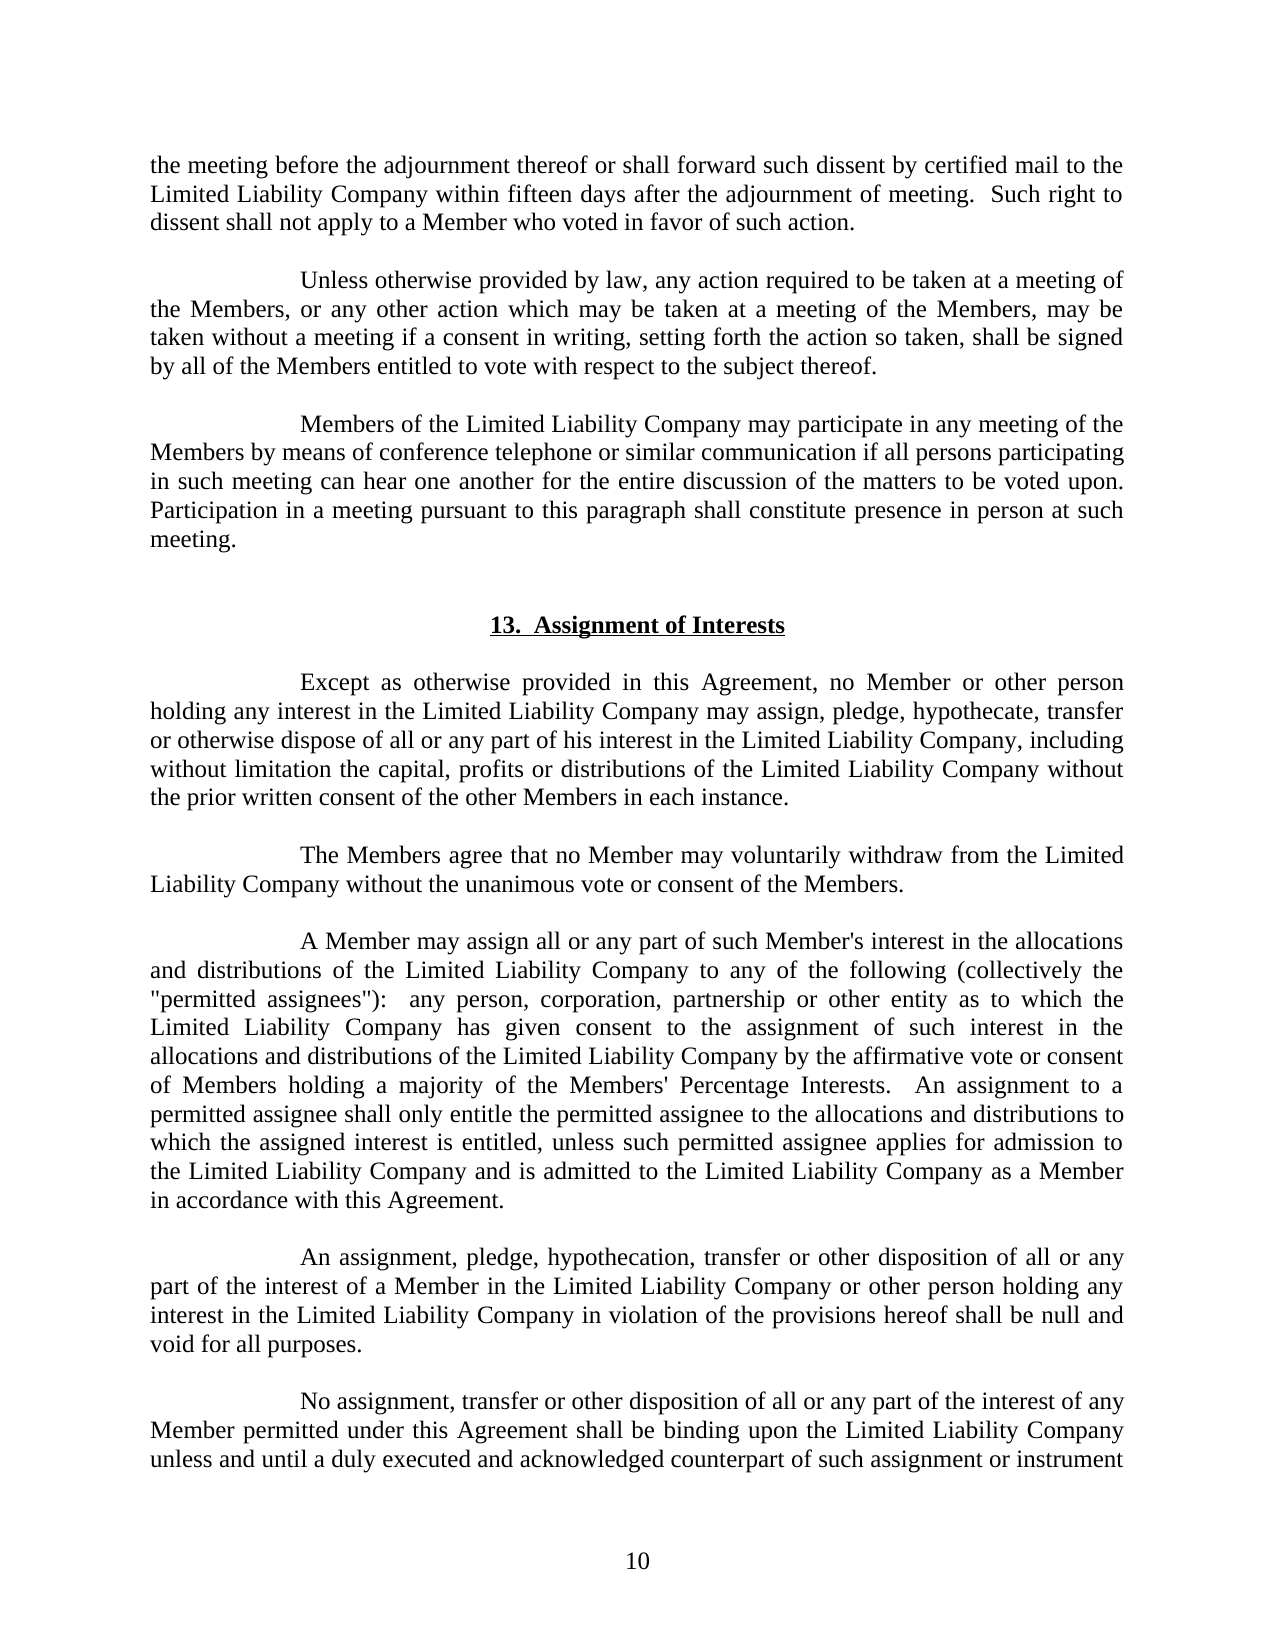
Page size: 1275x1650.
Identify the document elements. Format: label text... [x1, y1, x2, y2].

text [150, 1386, 1125, 1472]
text Except as otherwise provided in this Agreement, no Member or other person holding any interest in the Limited Liability Company may assign, pledge, hypothecate, transfer or otherwise dispose of all or any part of his interest in the Limited Liability Company, including without limitation the capital, profits or distributions of the Limited Liability Company without the prior written consent of the other Members in each instance. [150, 667, 1125, 811]
text Unless otherwise provided by law, any action required to be taken at a meeting of the Members, or any other action which may be taken at a meeting of the Members, may be taken without a meeting if a consent in writing, setting forth the action so taken, shall be signed by all of the Members entitled to vote with respect to the subject thereof. [150, 265, 1125, 380]
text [150, 150, 1125, 236]
text The Members agree that no Member may voluntarily withdraw from the Limited Liability Company without the unanimous vote or consent of the Members. [150, 840, 1125, 897]
text An assignment, pledge, hypothecation, transfer or other disposition of all or any part of the interest of a Member in the Limited Liability Company or other person holding any interest in the Limited Liability Company in violation of the provisions hereof shall be null and void for all purposes. [150, 1242, 1125, 1357]
text A Member may assign all or any part of such Member's interest in the allocations and distributions of the Limited Liability Company to any of the following (collectively the "permitted assignees"): any person, corporation, partnership or other entity as to which the Limited Liability Company has given consent to the assignment of such interest in the allocations and distributions of the Limited Liability Company by the affirmative vote or consent of Members holding a majority of the Members' Percentage Interests. An assignment to a permitted assignee shall only entitle the permitted assignee to the allocations and distributions to which the assigned interest is entitled, unless such permitted assignee applies for admission to the Limited Liability Company and is admitted to the Limited Liability Company as a Member in accordance with this Agreement. [150, 926, 1125, 1214]
text 13. Assignment of Interests [150, 610, 1125, 639]
text Members of the Limited Liability Company may participate in any meeting of the Members by means of conference telephone or similar communication if all persons participating in such meeting can hear one another for the entire discussion of the matters to be voted upon. Participation in a meeting pursuant to this paragraph shall constitute presence in person at such meeting. [150, 409, 1125, 552]
